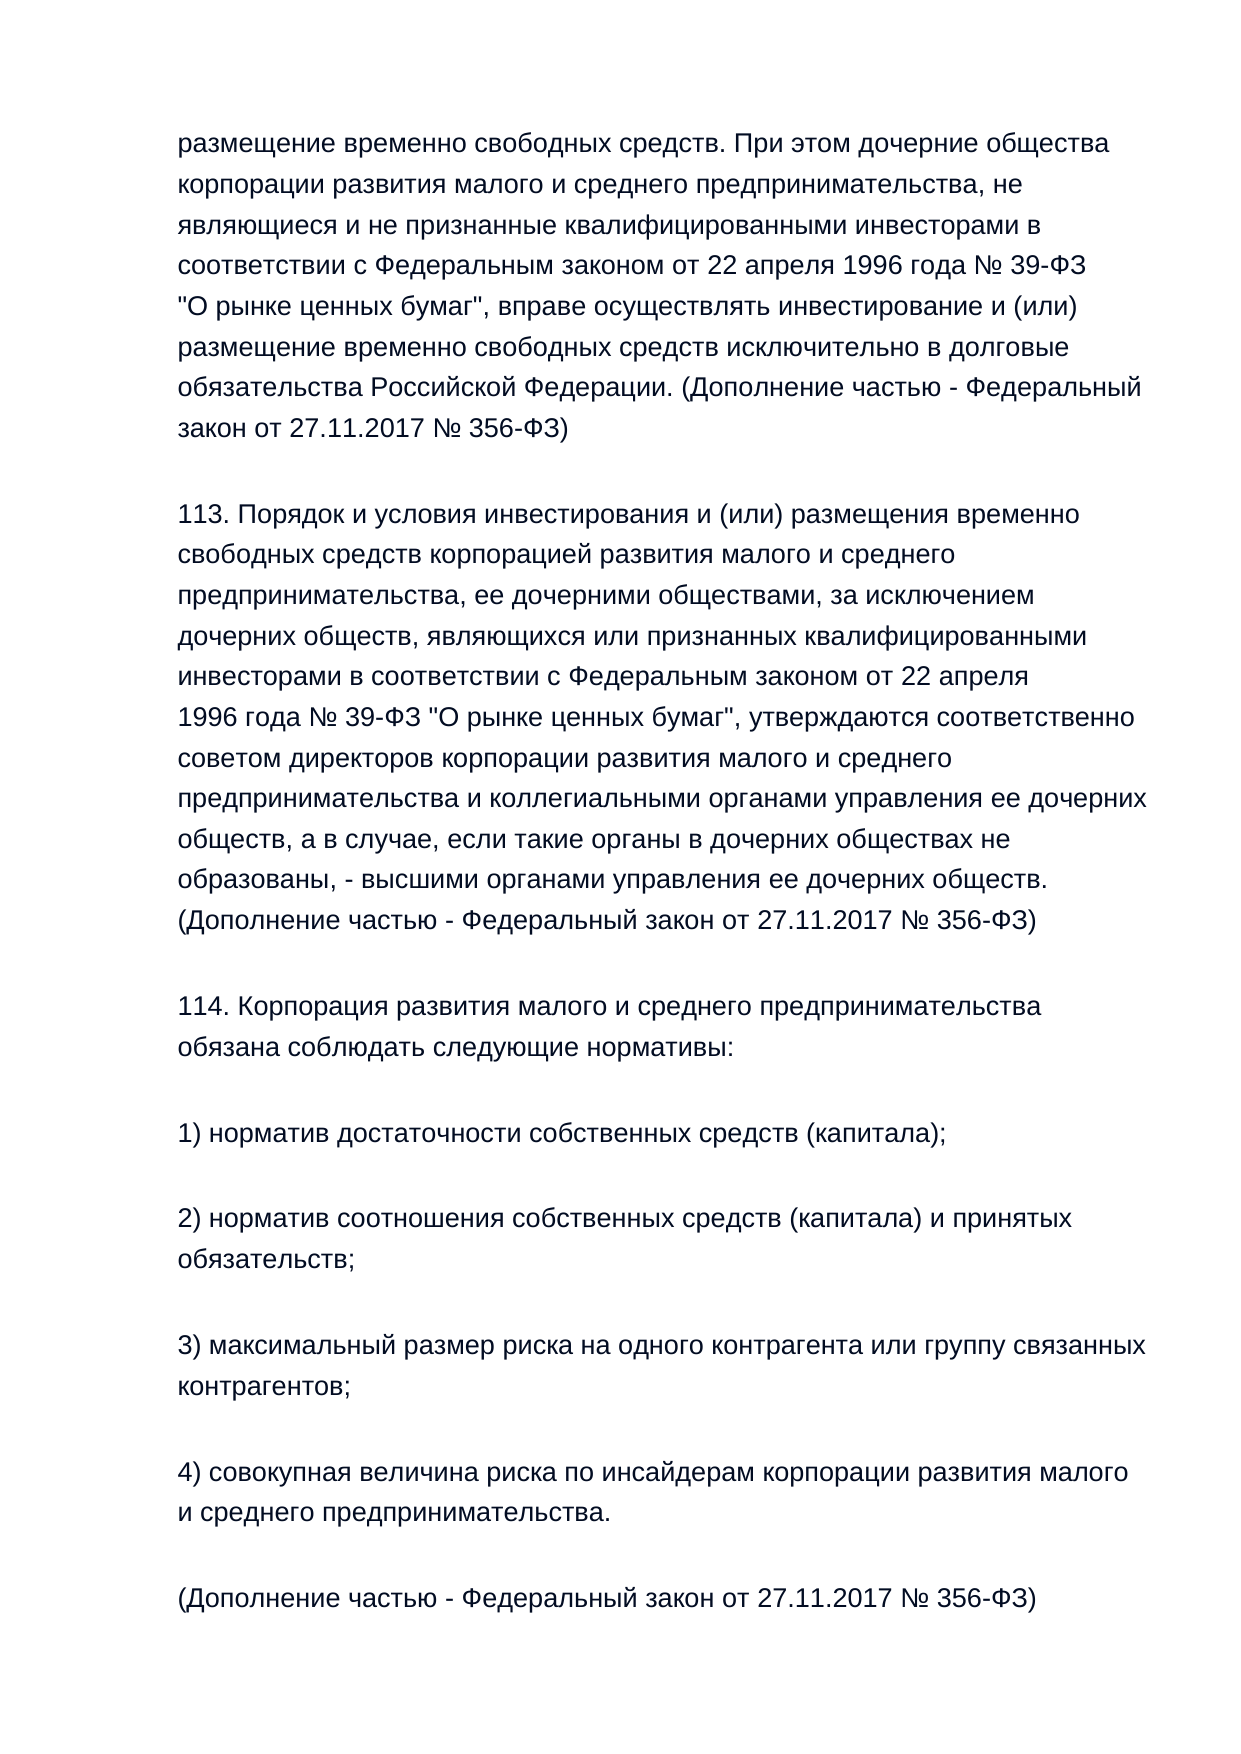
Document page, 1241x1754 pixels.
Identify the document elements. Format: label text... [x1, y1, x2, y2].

text 113. Порядок и условия инвестирования и (или) размещения временно свободных средств корпорацией развития малого и среднего предпринимательства, ее дочерними обществами, за исключением дочерних обществ, являющихся или признанных квалифицированными инвесторами в соответствии с Федеральным законом от 22 апреля 1996 года № 39-ФЗ "О рынке ценных бумаг", утверждаются соответственно советом директоров корпорации развития малого и среднего предпринимательства и коллегиальными органами управления ее дочерних обществ, а в случае, если такие органы в дочерних обществах не образованы, - высшими органами управления ее дочерних обществ. (Дополнение частью - Федеральный закон от 27.11.2017 № 356-ФЗ) [177, 488, 1152, 935]
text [177, 118, 1152, 443]
text 114. Корпорация развития малого и среднего предпринимательства обязана соблюдать следующие нормативы: [177, 981, 1152, 1062]
text (Дополнение частью - Федеральный закон от 27.11.2017 № 356-ФЗ) [177, 1573, 1152, 1613]
text 2) норматив соотношения собственных средств (капитала) и принятых обязательств; [177, 1193, 1152, 1274]
text 4) совокупная величина риска по инсайдерам корпорации развития малого и среднего предпринимательства. [177, 1446, 1152, 1527]
text 3) максимальный размер риска на одного контрагента или группу связанных контрагентов; [177, 1320, 1152, 1401]
text 1) норматив достаточности собственных средств (капитала); [177, 1107, 1152, 1148]
